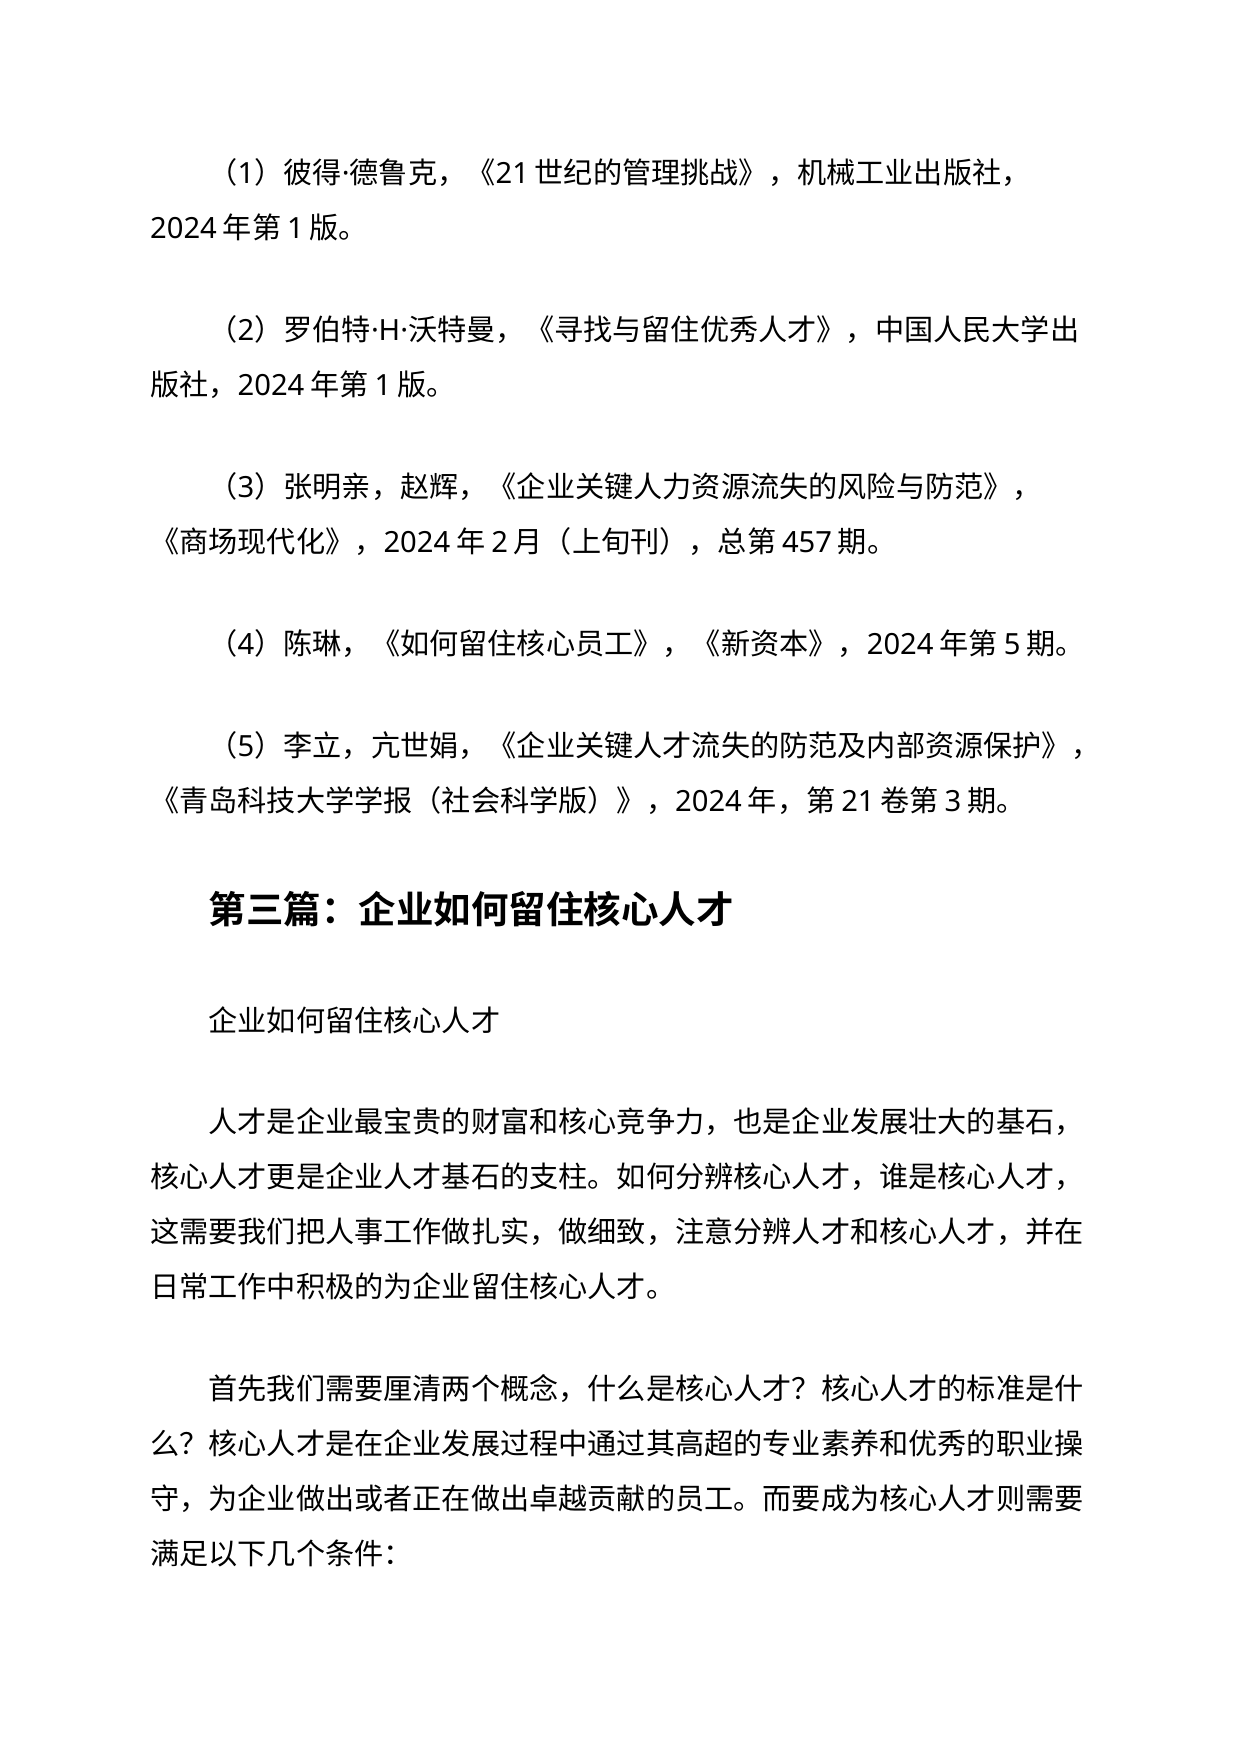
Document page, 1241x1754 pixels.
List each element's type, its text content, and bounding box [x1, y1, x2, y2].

text （4）陈琳，《如何留住核心员工》，《新资本》，2024年第5期。 [150, 621, 1090, 663]
text （2）罗伯特·H·沃特曼，《寻找与留住优秀人才》，中国人民大学出版社，2024年第1版。 [150, 307, 1090, 404]
text （3）张明亲，赵辉，《企业关键人力资源流失的风险与防范》，《商场现代化》，2024年2月（上旬刊），总第457期。 [150, 464, 1090, 561]
text （5）李立，亢世娟，《企业关键人才流失的防范及内部资源保护》，《青岛科技大学学报（社会科学版）》，2024年，第21卷第3期。 [150, 723, 1090, 820]
text 企业如何留住核心人才 [150, 997, 1090, 1039]
text 人才是企业最宝贵的财富和核心竞争力，也是企业发展壮大的基石，核心人才更是企业人才基石的支柱。如何分辨核心人才，谁是核心人才，这需要我们把人事工作做扎实，做细致，注意分辨人才和核心人才，并在日常工作中积极的为企业留住核心人才。 [150, 1099, 1090, 1306]
text （1）彼得·德鲁克，《21世纪的管理挑战》，机械工业出版社，2024年第1版。 [150, 150, 1090, 247]
text 首先我们需要厘清两个概念，什么是核心人才？核心人才的标准是什么？核心人才是在企业发展过程中通过其高超的专业素养和优秀的职业操守，为企业做出或者正在做出卓越贡献的员工。而要成为核心人才则需要满足以下几个条件： [150, 1366, 1090, 1572]
text 第三篇：企业如何留住核心人才 [150, 880, 1090, 934]
